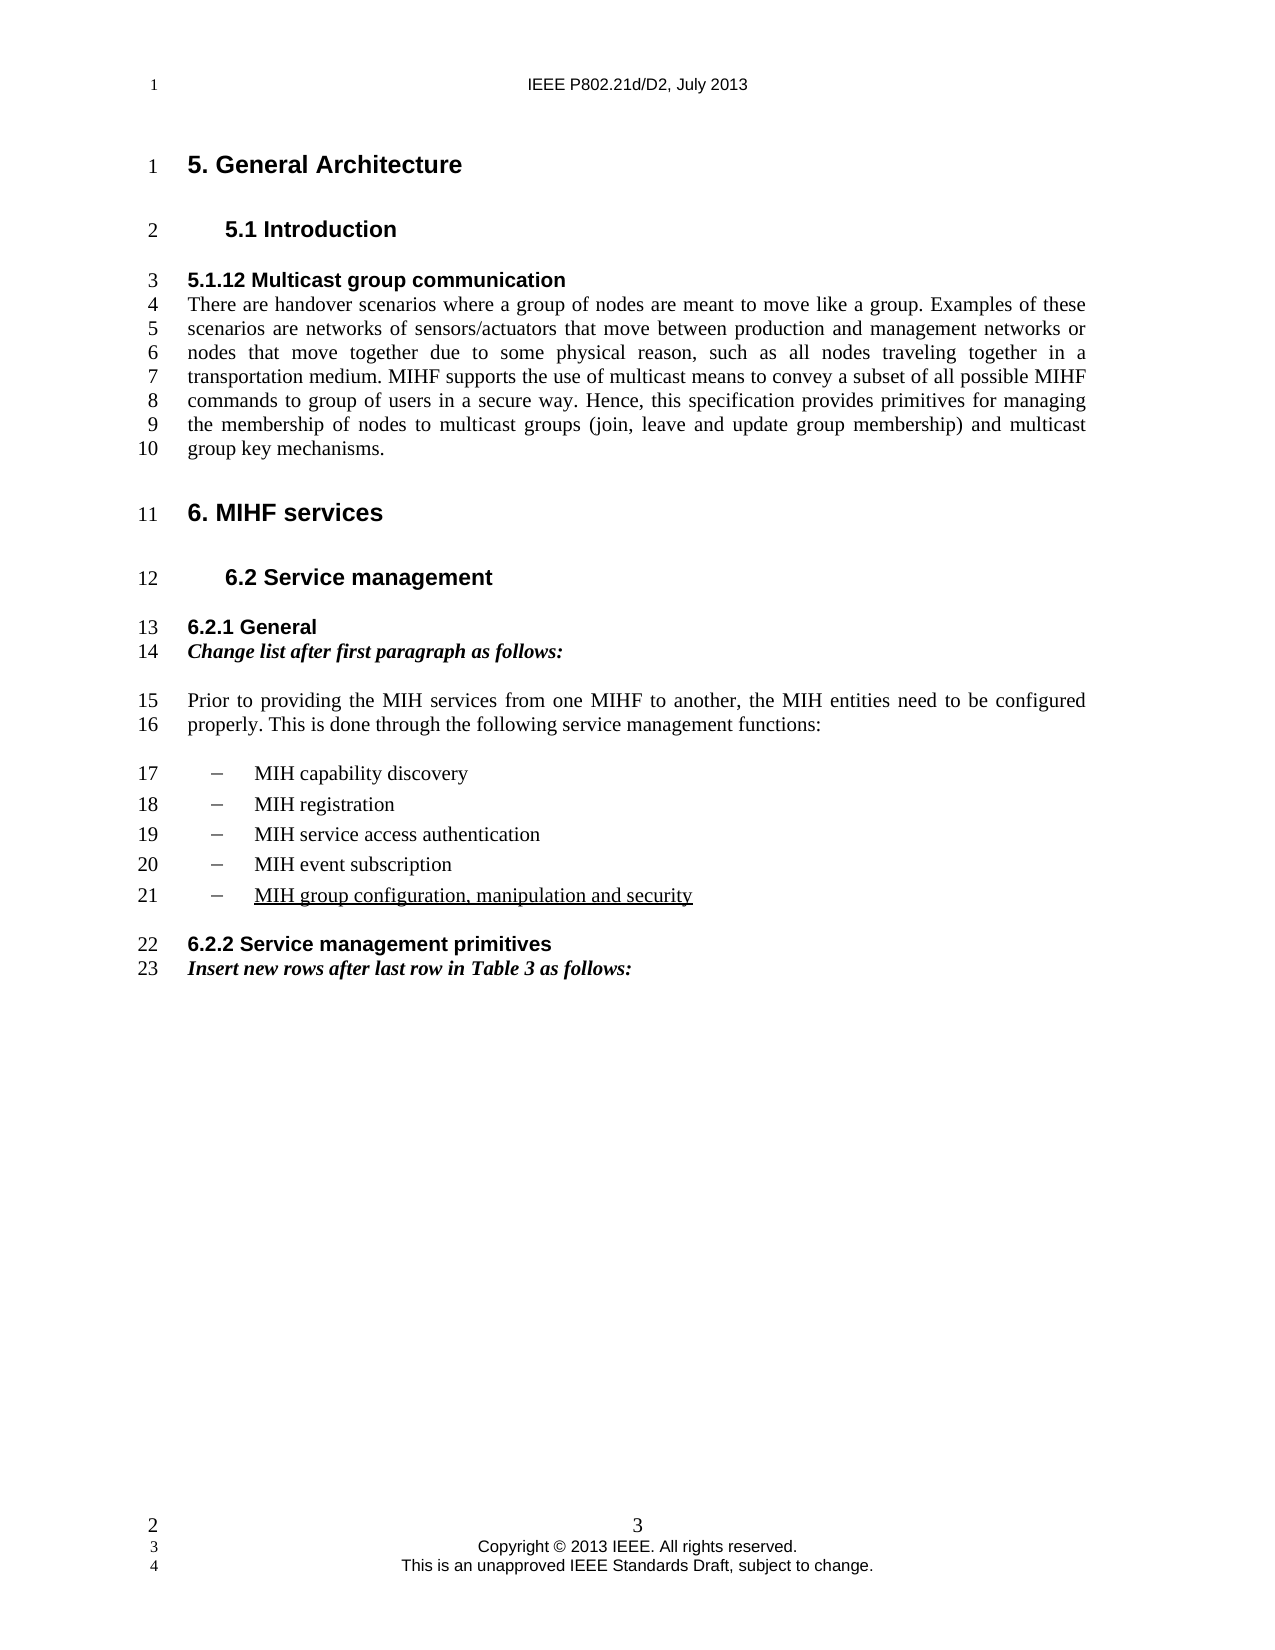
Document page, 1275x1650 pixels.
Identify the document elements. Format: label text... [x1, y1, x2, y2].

text Service management primitives [187, 932, 1087, 956]
list MIHF services [187, 497, 1087, 526]
list Service management [225, 564, 1087, 590]
text Change list after first paragraph as follows: [187, 639, 1087, 663]
list MIH service access authentication [208, 822, 1087, 846]
text Introduction [225, 216, 1087, 243]
list Multicast group communication [187, 268, 1087, 292]
text General Architecture [187, 150, 1087, 179]
text There are handover scenarios where a group of nodes are meant to move like a group. Examples of these scenarios are networks of sensors/actuators that move between production and management networks or nodes that move together due to some physical reason, such as all nodes traveling together in a transportation medium. MIHF supports the use of multicast means to convey a subset of all possible MIHF commands to group of users in a secure way. Hence, this specification provides primitives for managing the membership of nodes to multicast groups (join, leave and update group membership) and multicast group key mechanisms. [187, 292, 1087, 460]
list MIH capability discovery [208, 761, 1087, 785]
list MIH registration [208, 792, 1087, 816]
list MIH group configuration, manipulation and security [208, 882, 1087, 907]
list MIH event subscription [208, 852, 1087, 876]
text Insert new rows after last row in Table 3 as follows: [187, 956, 1087, 979]
text General [187, 615, 1087, 639]
text Prior to providing the MIH services from one MIHF to another, the MIH entities need to be configured properly. This is done through the following service management functions: [187, 688, 1087, 736]
